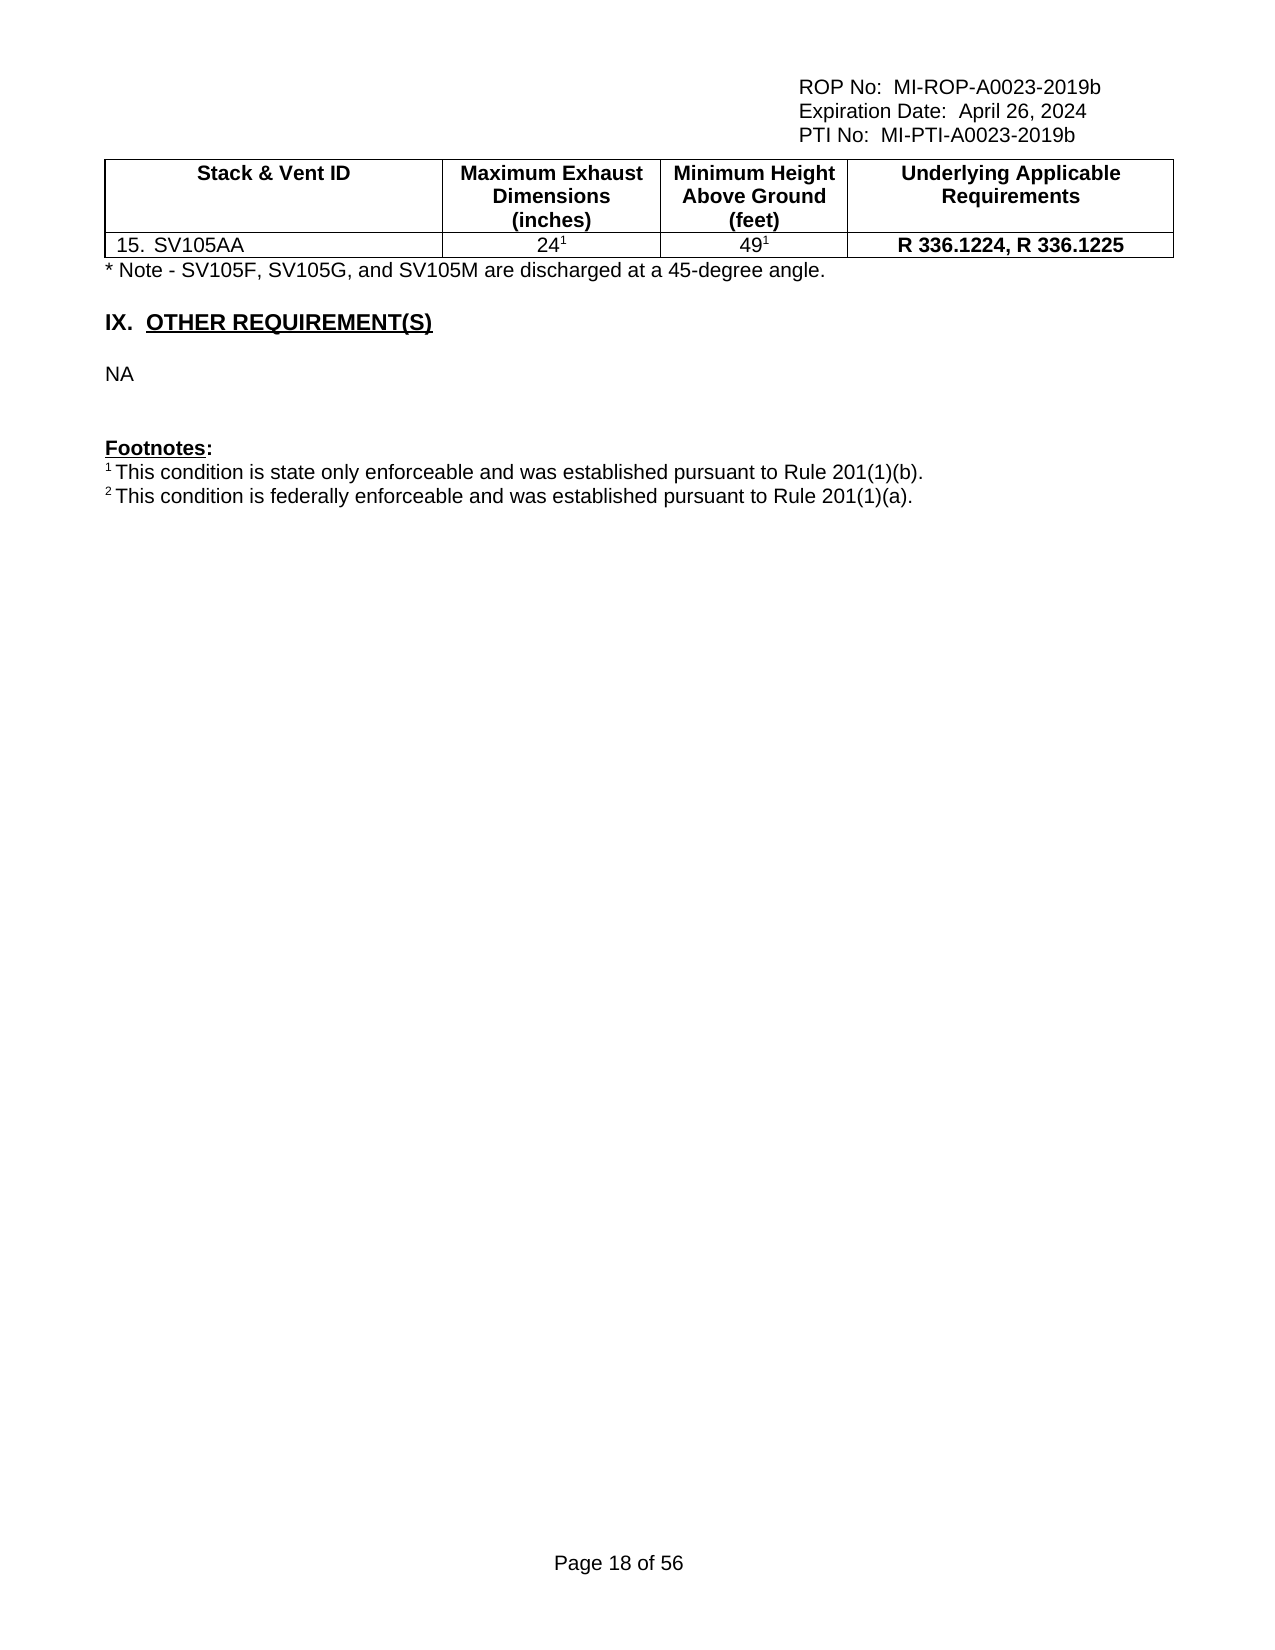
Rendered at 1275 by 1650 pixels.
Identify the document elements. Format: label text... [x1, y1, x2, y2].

text * Note - SV105F, SV105G, and SV105M are discharged at a 45-degree angle. [105, 258, 1170, 282]
text 2 This condition is federally enforceable and was established pursuant to Rule 201(1)(a). [105, 483, 1170, 507]
text 1 This condition is state only enforceable and was established pursuant to Rule 201(1)(b). [105, 459, 1170, 483]
table_header Stack & Vent ID [106, 160, 442, 232]
table_cell 491 [661, 233, 847, 257]
text Footnotes: [105, 436, 1170, 459]
table_cell SV105AA [106, 233, 442, 257]
table_header Maximum Exhaust Dimensions (inches) [443, 160, 660, 232]
table_header Underlying Applicable Requirements [848, 160, 1173, 232]
table_header Minimum Height Above Ground (feet) [661, 160, 847, 232]
text NA [105, 361, 1170, 385]
table_cell 241 [443, 233, 660, 257]
text IX. OTHER REQUIREMENT(S) [105, 309, 1170, 335]
table_cell R 336.1224, R 336.1225 [848, 233, 1173, 257]
